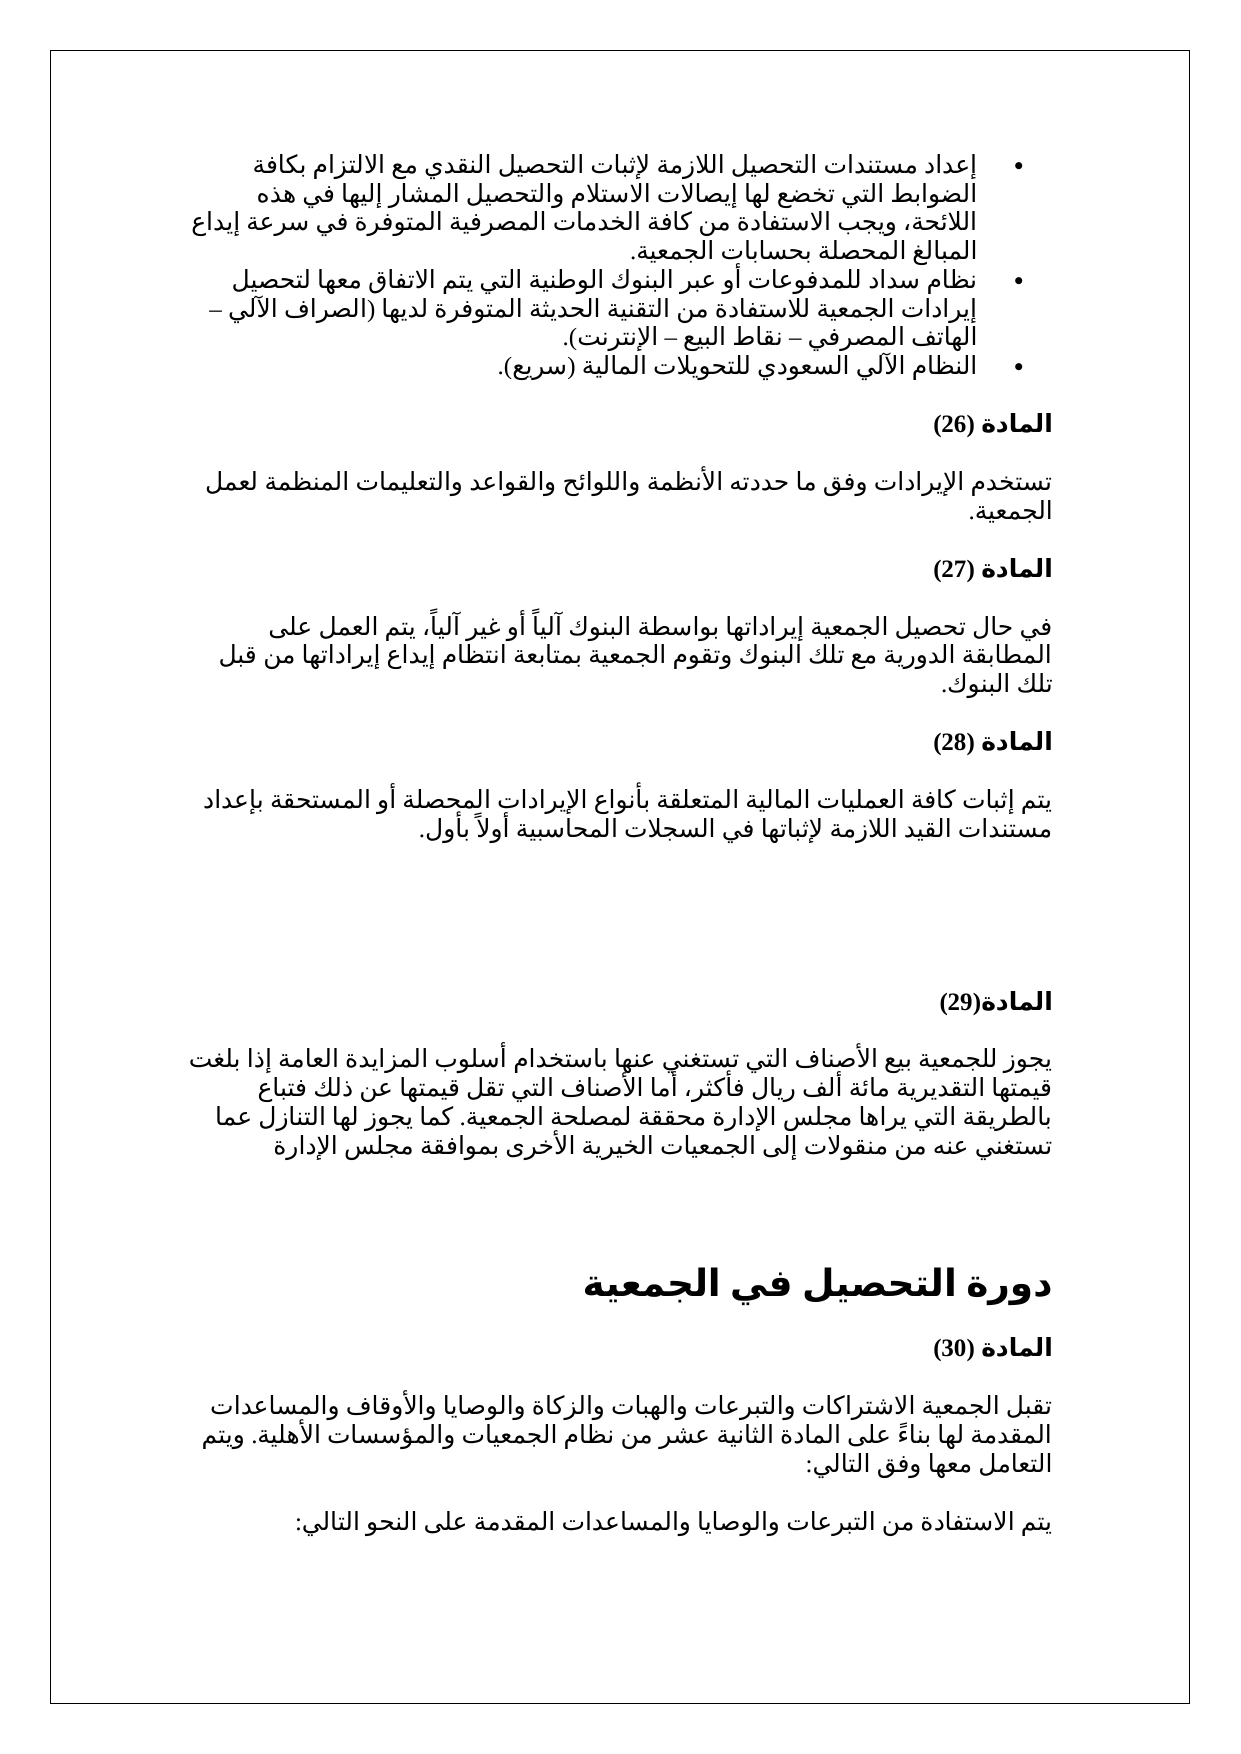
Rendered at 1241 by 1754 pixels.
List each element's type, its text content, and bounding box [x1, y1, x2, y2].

text المادة (27) [187, 554, 1053, 582]
list إعداد مستندات التحصيل اللازمة لإثبات التحصيل النقدي مع الالتزام بكافة الضوابط التي تخضع لها إيصالات الاستلام والتحصيل المشار إليها في هذه اللائحة، ويجب الاستفادة من كافة الخدمات المصرفية المتوفرة في سرعة إيداع المبالغ المحصلة بحسابات الجمعية. [187, 150, 1015, 265]
list نظام سداد للمدفوعات أو عبر البنوك الوطنية التي يتم الاتفاق معها لتحصيل إيرادات الجمعية للاستفادة من التقنية الحديثة المتوفرة لديها (الصراف الآلي – الهاتف المصرفي – نقاط البيع – الإنترنت). [187, 265, 1015, 351]
text في حال تحصيل الجمعية إيراداتها بواسطة البنوك آلياً أو غير آلياً، يتم العمل على المطابقة الدورية مع تلك البنوك وتقوم الجمعية بمتابعة انتظام إيداع إيراداتها من قبل تلك البنوك. [187, 612, 1053, 698]
text يتم إثبات كافة العمليات المالية المتعلقة بأنواع الإيرادات المحصلة أو المستحقة بإعداد مستندات القيد اللازمة لإثباتها في السجلات المحاسبية أولاً بأول. [187, 785, 1053, 842]
text المادة(29) [187, 987, 1053, 1015]
text المادة (30) [187, 1333, 1053, 1362]
text يجوز للجمعية بيع الأصناف التي تستغني عنها باستخدام أسلوب المزايدة العامة إذا بلغت قيمتها التقديرية مائة ألف ريال فأكثر، أما الأصناف التي تقل قيمتها عن ذلك فتباع بالطريقة التي يراها مجلس الإدارة محققة لمصلحة الجمعية. كما يجوز لها التنازل عما تستغني عنه من منقولات إلى الجمعيات الخيرية الأخرى بموافقة مجلس الإدارة [187, 1044, 1053, 1159]
text تستخدم الإيرادات وفق ما حددته الأنظمة واللوائح والقواعد والتعليمات المنظمة لعمل الجمعية. [187, 467, 1053, 524]
text المادة (28) [187, 727, 1053, 756]
text دورة التحصيل في الجمعية [187, 1261, 1053, 1304]
text تقبل الجمعية الاشتراكات والتبرعات والهبات والزكاة والوصايا والأوقاف والمساعدات المقدمة لها بناءً على المادة الثانية عشر من نظام الجمعيات والمؤسسات الأهلية. ويتم التعامل معها وفق التالي: [187, 1391, 1053, 1477]
list النظام الآلي السعودي للتحويلات المالية (سريع). [187, 351, 1015, 380]
text يتم الاستفادة من التبرعات والوصايا والمساعدات المقدمة على النحو التالي: [187, 1507, 1053, 1535]
text المادة (26) [187, 409, 1053, 438]
